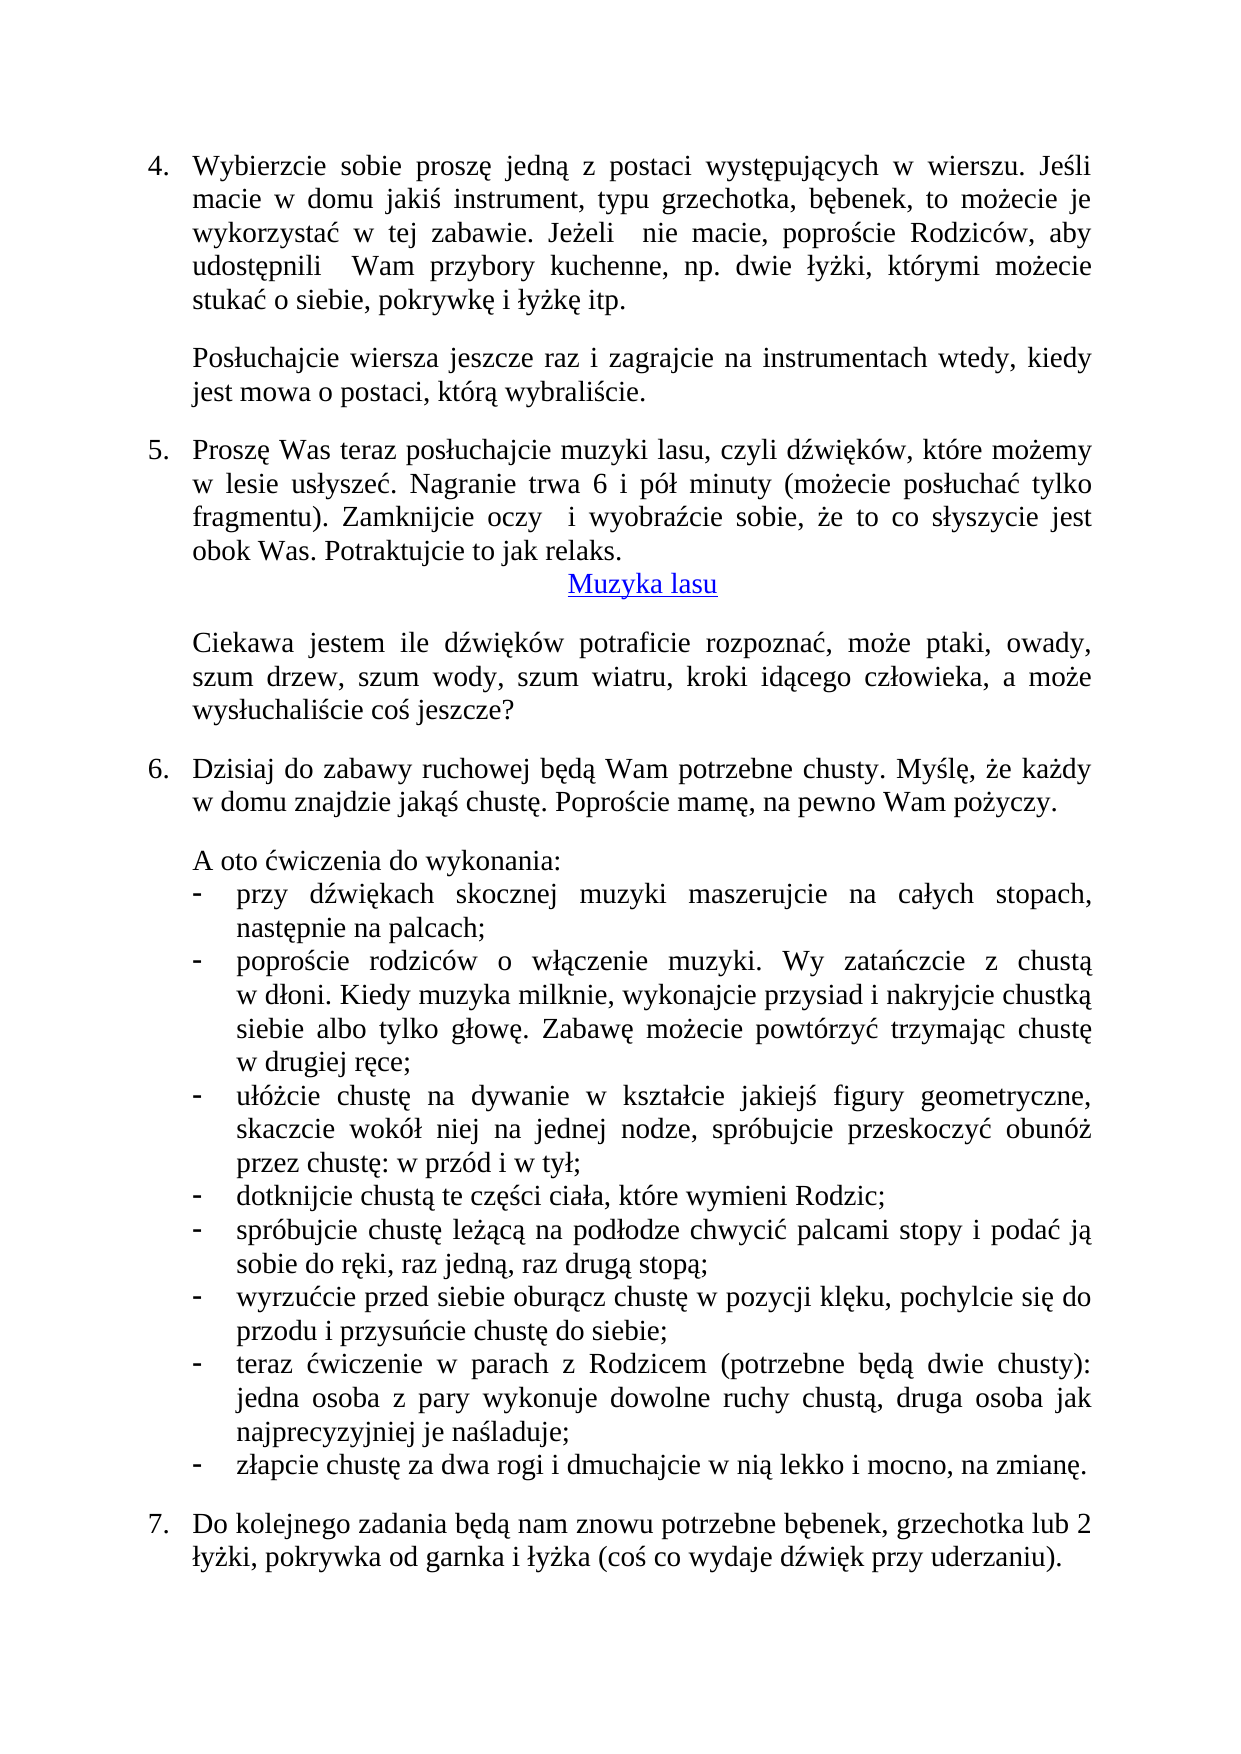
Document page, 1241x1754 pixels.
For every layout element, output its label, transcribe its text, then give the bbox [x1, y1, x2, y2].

list Ciekawa jestem ile dźwięków potraficie rozpoznać, może ptaki, owady, szum drzew, szum wody, szum wiatru, kroki idącego człowieka, a może wysłuchaliście coś jeszcze? [192, 625, 1093, 726]
list przy dźwiękach skocznej muzyki maszerujcie na całych stopach, następnie na palcach; [192, 876, 1093, 943]
list poproście rodziców o włączenie muzyki. Wy zatańczcie z chustą w dłoni. Kiedy muzyka milknie, wykonajcie przysiad i nakryjcie chustką siebie albo tylko głowę. Zabawę możecie powtórzyć trzymając chustę w drugiej ręce; [192, 943, 1093, 1078]
list A oto ćwiczenia do wykonania: [192, 843, 1093, 876]
text Posłuchajcie wiersza jeszcze raz i zagrajcie na instrumentach wtedy, kiedy jest mowa o postaci, którą wybraliście. [192, 340, 1093, 407]
list teraz ćwiczenie w parach z Rodzicem (potrzebne będą dwie chusty): jedna osoba z pary wykonuje dowolne ruchy chustą, druga osoba jak najprecyzyjniej je naśladuje; [192, 1347, 1093, 1447]
list Proszę Was teraz posłuchajcie muzyki lasu, czyli dźwięków, które możemy w lesie usłyszeć. Nagranie trwa 6 i pół minuty (możecie posłuchać tylko fragmentu). Zamknijcie oczy i wyobraźcie sobie, że to co słyszycie jest obok Was. Potraktujcie to jak relaks. [148, 432, 1093, 567]
list spróbujcie chustę leżącą na podłodze chwycić palcami stopy i podać ją sobie do ręki, raz jedną, raz drugą stopą; [192, 1212, 1093, 1279]
list dotknijcie chustą te części ciała, które wymieni Rodzic; [192, 1178, 1093, 1212]
list złapcie chustę za dwa rogi i dmuchajcie w nią lekko i mocno, na zmianę. [192, 1447, 1093, 1481]
list Dzisiaj do zabawy ruchowej będą Wam potrzebne chusty. Myślę, że każdy w domu znajdzie jakąś chustę. Poproście mamę, na pewno Wam pożyczy. [148, 751, 1093, 818]
list Muzyka lasu [192, 567, 1093, 600]
list Wybierzcie sobie proszę jedną z postaci występujących w wierszu. Jeśli macie w domu jakiś instrument, typu grzechotka, bębenek, to możecie je wykorzystać w tej zabawie. Jeżeli nie macie, poproście Rodziców, aby udostępnili Wam przybory kuchenne, np. dwie łyżki, którymi możecie stukać o siebie, pokrywkę i łyżkę itp. [148, 148, 1093, 315]
list Do kolejnego zadania będą nam znowu potrzebne bębenek, grzechotka lub 2 łyżki, pokrywka od garnka i łyżka (coś co wydaje dźwięk przy uderzaniu). [148, 1506, 1093, 1573]
list wyrzućcie przed siebie oburącz chustę w pozycji klęku, pochylcie się do przodu i przysuńcie chustę do siebie; [192, 1279, 1093, 1347]
list ułóżcie chustę na dywanie w kształcie jakiejś figury geometryczne, skaczcie wokół niej na jednej nodze, spróbujcie przeskoczyć obunóż przez chustę: w przód i w tył; [192, 1078, 1093, 1178]
